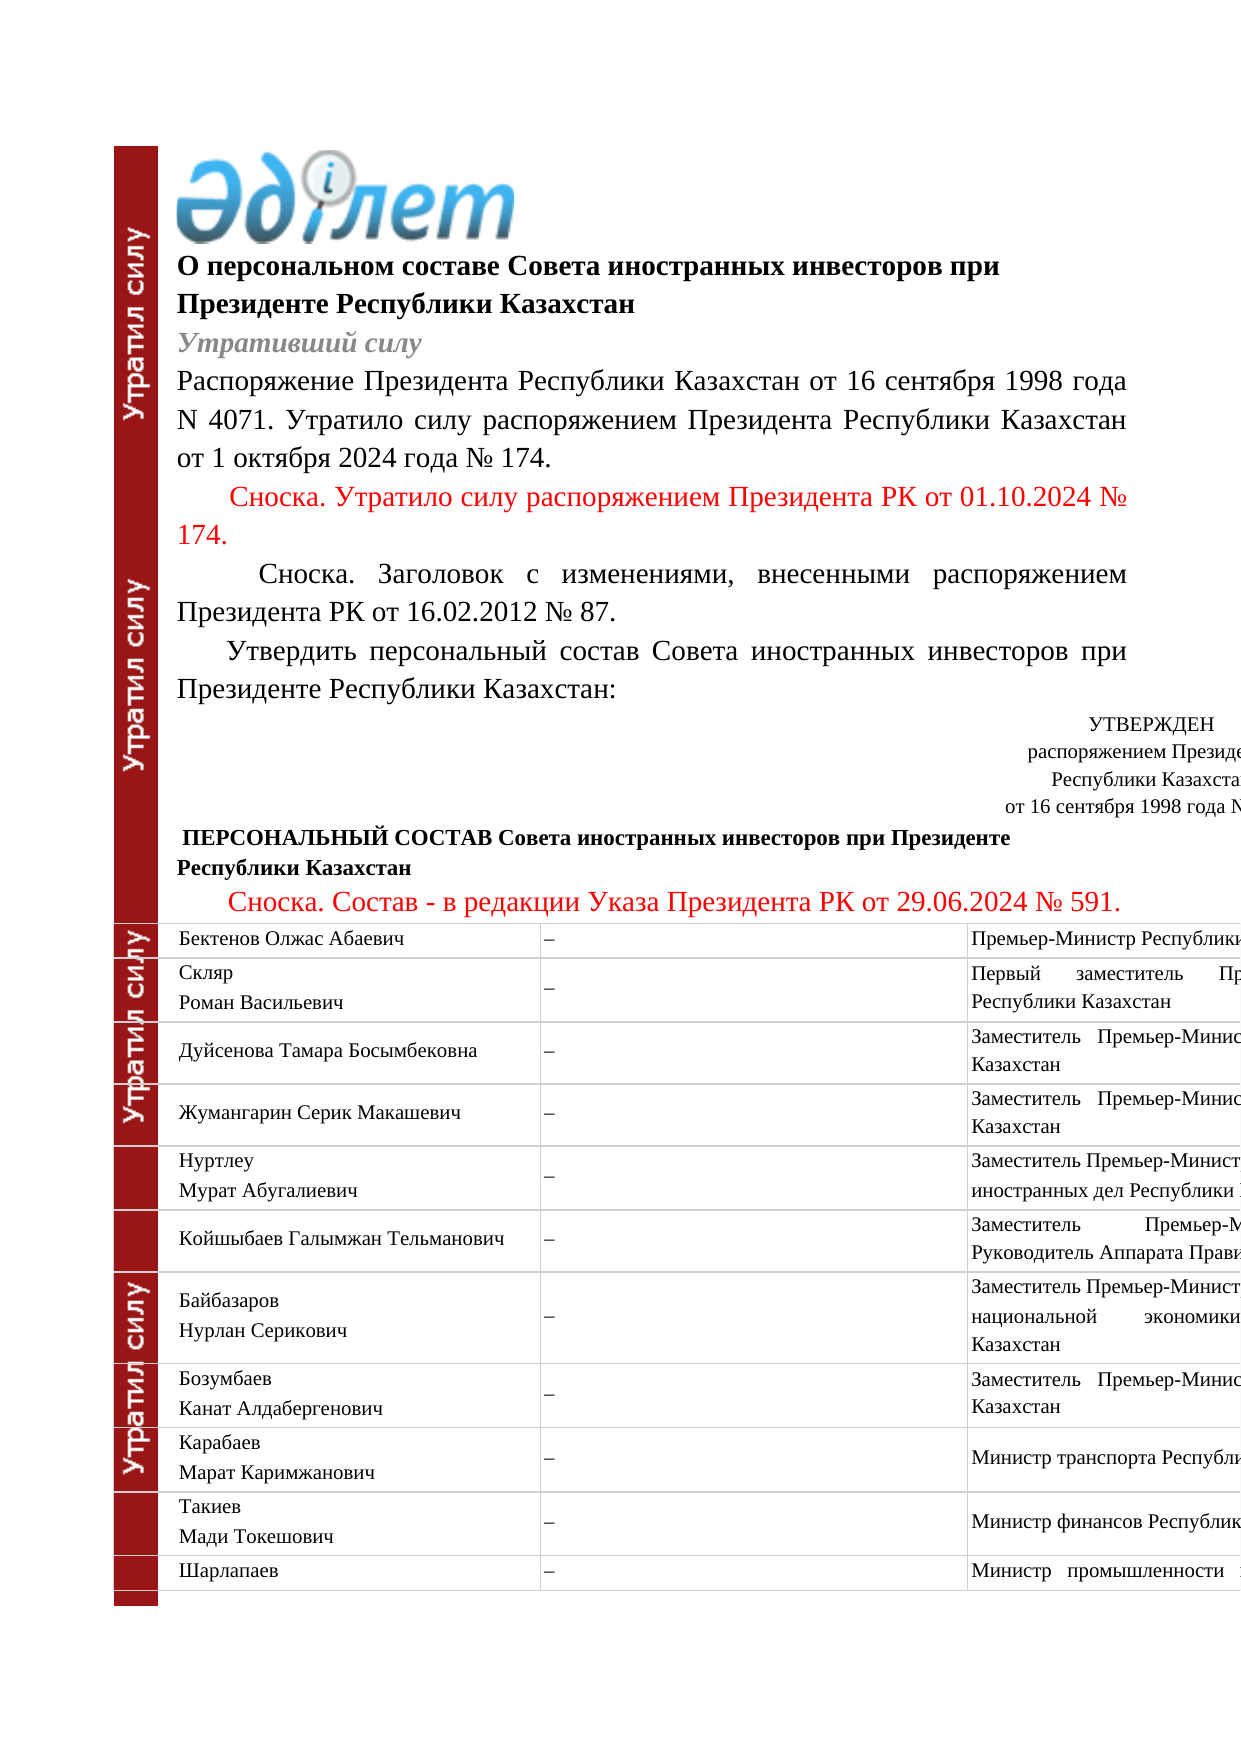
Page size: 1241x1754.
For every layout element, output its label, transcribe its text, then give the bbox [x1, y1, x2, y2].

table_cell Министр промышленности и строительства Республики Казахстан [968, 1556, 1240, 1589]
table_cell – [541, 1493, 967, 1555]
table_cell – [541, 1364, 967, 1427]
table_cell Первый заместитель Премьер-Министра Республики Казахстан [968, 959, 1240, 1021]
table_cell Министр транспорта Республики Казахстан [968, 1428, 1240, 1491]
table_cell – [541, 1023, 967, 1083]
table_header Бектенов Олжас Абаевич [114, 924, 540, 957]
table_cell Заместитель Премьер-Министра – Министр национальной экономики Республики Казахстан [968, 1273, 1240, 1363]
table_cell – [541, 1147, 967, 1209]
picture [114, 918, 158, 923]
table_cell Койшыбаев Галымжан Тельманович [114, 1211, 540, 1271]
picture [114, 474, 158, 479]
table_header [101, 710, 912, 824]
table_cell – [541, 1428, 967, 1491]
table_cell Такиев Мади Токешович [114, 1493, 540, 1555]
table_cell – [541, 1085, 967, 1145]
picture [114, 320, 158, 325]
table_header УТВЕРЖДЕН распоряжением Президента Республики Казахстан от 16 сентября 1998 года № 4071 [912, 710, 1240, 824]
table_cell Министр финансов Республики Казахстан [968, 1493, 1240, 1555]
table_cell – [541, 959, 967, 1021]
text Сноска. Состав - в редакции Указа Президента РК от 29.06.2024 № 591. [112, 884, 1128, 918]
table_cell Заместитель Премьер-Министра Республики Казахстан [968, 1085, 1240, 1145]
text ПЕРСОНАЛЬНЫЙ СОСТАВ Совета иностранных инвесторов при Президенте Республики Казахстан [112, 824, 1128, 881]
picture [114, 705, 158, 710]
text Утвердить персональный состав Совета иностранных инвесторов при Президенте Республики Казахстан: [112, 633, 1128, 705]
table_cell Дуйсенова Тамара Босымбековна [114, 1023, 540, 1083]
picture [114, 551, 158, 556]
table_cell Шарлапаев Канат Бисимбаевич [114, 1556, 540, 1589]
table_cell Карабаев Марат Каримжанович [114, 1428, 540, 1491]
text Утративший силу [112, 325, 1128, 358]
table_cell Заместитель Премьер-Министра – Руководитель Аппарата Правительства [968, 1211, 1240, 1271]
text Распоряжение Президента Республики Казахстан от 16 сентября 1998 года N 4071. Утратило силу распоряжением Президента Республики Казахстан от 1 октября 2024 года № 174. [112, 363, 1128, 474]
text Сноска. Заголовок с изменениями, внесенными распоряжением Президента РК от 16.02.2012 № 87. [112, 556, 1128, 628]
table_cell – [541, 1211, 967, 1271]
table_header – [541, 924, 967, 957]
text О персональном составе Совета иностранных инвесторов при Президенте Республики Казахстан [112, 248, 1128, 320]
picture [114, 358, 158, 363]
table_cell Скляр Роман Васильевич [114, 959, 540, 1021]
table_cell – [541, 1556, 967, 1589]
picture [114, 146, 158, 248]
table_cell Заместитель Премьер-Министра Республики Казахстан [968, 1023, 1240, 1083]
table_cell Заместитель Премьер-Министра – Министр иностранных дел Республики Казахстан [968, 1147, 1240, 1209]
picture [114, 1591, 158, 1606]
picture [176, 150, 515, 244]
table_cell Жумангарин Серик Макашевич [114, 1085, 540, 1145]
table_cell Бозумбаев Канат Алдабергенович [114, 1364, 540, 1427]
table_cell Нуртлеу Мурат Абугалиевич [114, 1147, 540, 1209]
picture [114, 628, 158, 633]
table_cell Байбазаров Нурлан Серикович [114, 1273, 540, 1363]
table_cell Заместитель Премьер-Министра Республики Казахстан [968, 1364, 1240, 1427]
text Сноска. Утратило силу распоряжением Президента РК от 01.10.2024 № 174. [112, 479, 1128, 551]
table_cell – [541, 1273, 967, 1363]
table_header Премьер-Министр Республики Казахстан [968, 924, 1240, 957]
